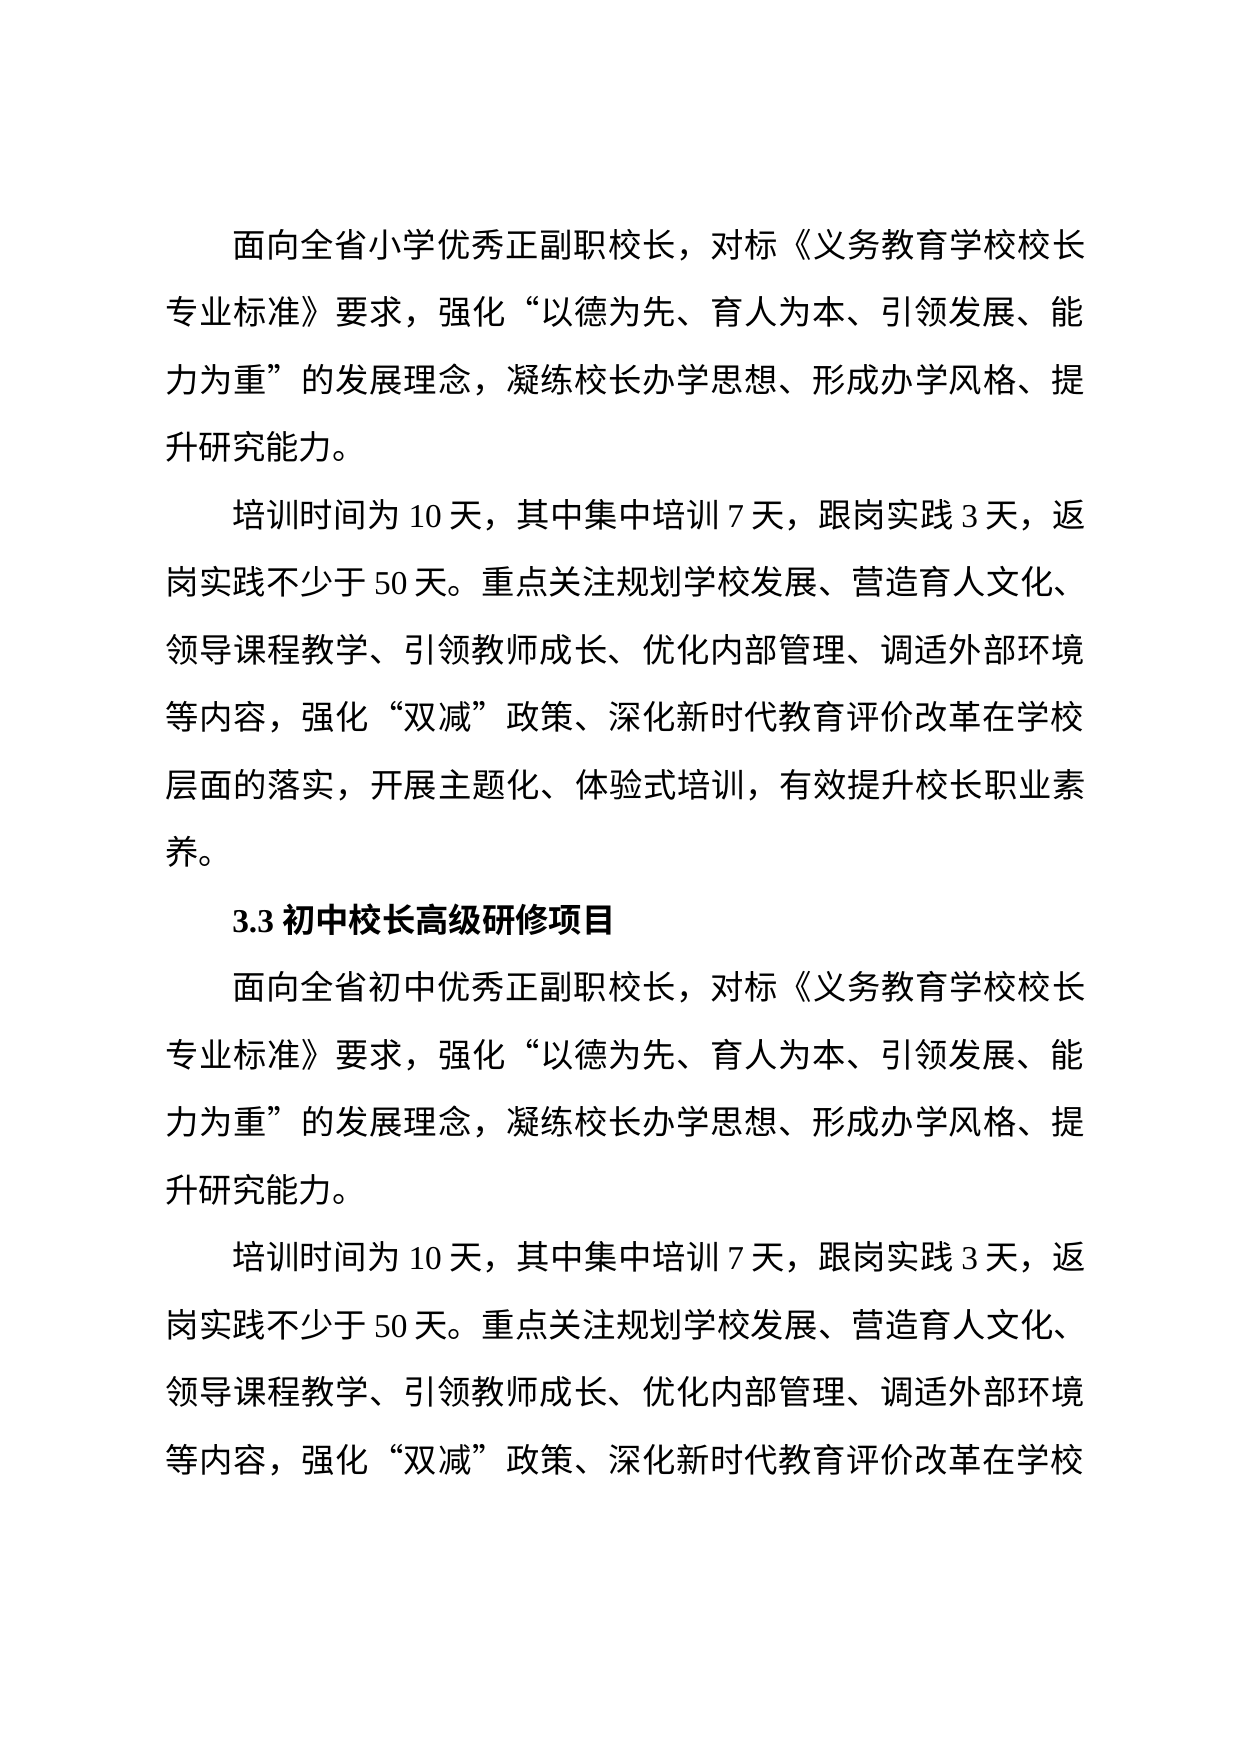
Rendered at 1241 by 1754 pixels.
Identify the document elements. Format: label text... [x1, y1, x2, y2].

text 3.3 初中校长高级研修项目 [165, 893, 1087, 942]
text 培训时间为10天，其中集中培训7天，跟岗实践3天，返岗实践不少于50天。重点关注规划学校发展、营造育人文化、领导课程教学、引领教师成长、优化内部管理、调适外部环境等内容，强化“双减”政策、深化新时代教育评价改革在学校层面的落实，开展主题化、体验式培训，有效提升校长职业素养。 [165, 488, 1087, 874]
text 面向全省初中优秀正副职校长，对标《义务教育学校校长专业标准》要求，强化“以德为先、育人为本、引领发展、能力为重”的发展理念，凝练校长办学思想、形成办学风格、提升研究能力。 [165, 961, 1087, 1212]
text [165, 1231, 1087, 1482]
text 面向全省小学优秀正副职校长，对标《义务教育学校校长专业标准》要求，强化“以德为先、育人为本、引领发展、能力为重”的发展理念，凝练校长办学思想、形成办学风格、提升研究能力。 [165, 218, 1087, 469]
